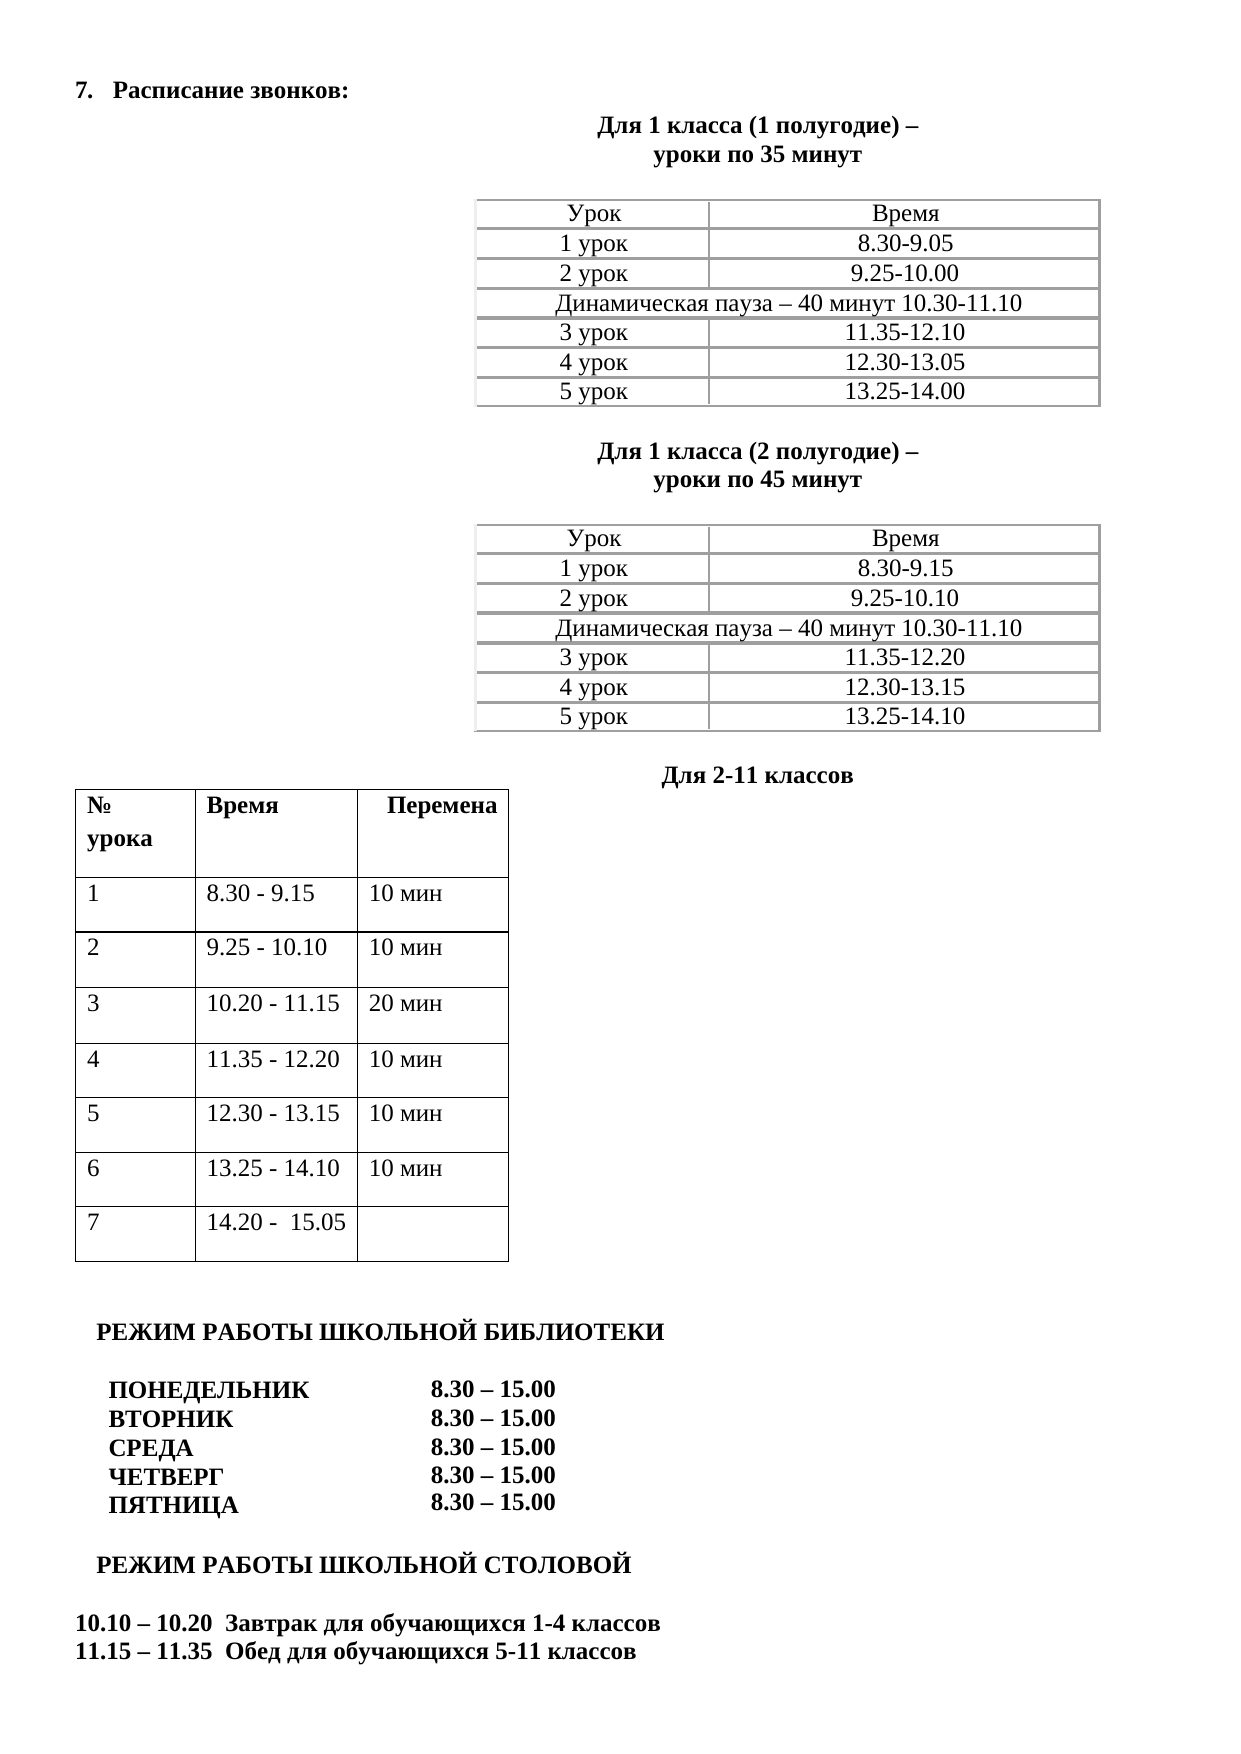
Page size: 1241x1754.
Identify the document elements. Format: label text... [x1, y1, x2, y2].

table_header Урок [477, 526, 708, 552]
table_cell 3 урок [477, 320, 708, 346]
table_cell 10 мин [358, 1098, 508, 1152]
text Для 1 класса (2 полугодие) – уроки по 45 минут [566, 436, 949, 493]
table_cell 10.20 - 11.15 [196, 988, 357, 1043]
table_cell 5 [76, 1098, 195, 1152]
table_cell 3 урок [477, 645, 708, 671]
table_cell 8.30-9.05 [710, 230, 1098, 257]
table_header Урок [477, 201, 708, 227]
table_cell 9.25-10.10 [710, 585, 1098, 611]
table_cell 7 [76, 1207, 195, 1261]
table_header 8.30 – 15.00 8.30 – 15.00 8.30 – 15.00 8.30 – 15.00 8.30 – 15.00 [370, 1375, 561, 1519]
table_cell 10 мин [358, 1044, 508, 1097]
table_cell 4 урок [477, 674, 708, 701]
text Для 2-11 классов [566, 761, 949, 789]
table_cell 12.30 - 13.15 [196, 1098, 357, 1152]
table_cell 9.25-10.00 [710, 260, 1098, 287]
table_cell 20 мин [358, 988, 508, 1043]
table_cell 10 мин [358, 933, 508, 987]
table_cell 9.25 - 10.10 [196, 933, 357, 987]
text 11.15 – 11.35 Обед для обучающихся 5-11 классов [75, 1636, 1165, 1665]
table_cell 11.35-12.10 [710, 320, 1098, 346]
table_cell Динамическая пауза – 40 минут 10.30-11.10 [477, 615, 1098, 641]
table_cell 5 урок [477, 379, 709, 405]
table_cell 10 мин [358, 878, 508, 931]
text РЕЖИМ РАБОТЫ ШКОЛЬНОЙ СТОЛОВОЙ [96, 1550, 1165, 1579]
table_cell 8.30 - 9.15 [196, 878, 357, 931]
table_cell 11.35-12.20 [710, 645, 1098, 671]
table_cell 11.35 - 12.20 [196, 1044, 357, 1097]
table_cell 14.20 - 15.05 [196, 1207, 357, 1261]
table_cell 10 мин [358, 1153, 508, 1206]
table_cell 4 [76, 1044, 195, 1097]
table_cell 13.25-14.10 [709, 704, 1098, 730]
table_cell 13.25-14.00 [709, 379, 1098, 405]
list Расписание звонков: [75, 75, 1165, 104]
table_cell 1 [76, 878, 195, 931]
table_cell 1 урок [477, 230, 708, 257]
table_header Перемена [358, 790, 508, 877]
table_cell 5 урок [477, 704, 709, 730]
table_header Время [710, 526, 1098, 552]
table_cell 2 [76, 933, 195, 987]
table_cell 2 урок [477, 585, 708, 611]
table_cell 13.25 - 14.10 [196, 1153, 357, 1206]
table_cell [358, 1207, 508, 1261]
subtitle РЕЖИМ РАБОТЫ ШКОЛЬНОЙ БИБЛИОТЕКИ [96, 1317, 1165, 1346]
table_cell 12.30-13.15 [710, 674, 1098, 701]
table_header Время [710, 201, 1098, 227]
table_cell 4 урок [477, 349, 708, 376]
table_header ПОНЕДЕЛЬНИК ВТОРНИК СРЕДА ЧЕТВЕРГ ПЯТНИЦА [88, 1375, 370, 1519]
table_cell Динамическая пауза – 40 минут 10.30-11.10 [477, 290, 1098, 316]
table_cell 1 урок [477, 555, 708, 582]
table_header № урока [76, 790, 195, 877]
table_cell 6 [76, 1153, 195, 1206]
table_header Время [196, 790, 357, 877]
table_cell 3 [76, 988, 195, 1043]
table_cell 2 урок [477, 260, 708, 287]
table_cell 8.30-9.15 [710, 555, 1098, 582]
table_cell 12.30-13.05 [710, 349, 1098, 376]
text Для 1 класса (1 полугодие) – уроки по 35 минут [566, 111, 949, 168]
text 10.10 – 10.20 Завтрак для обучающихся 1-4 классов [75, 1608, 1165, 1636]
